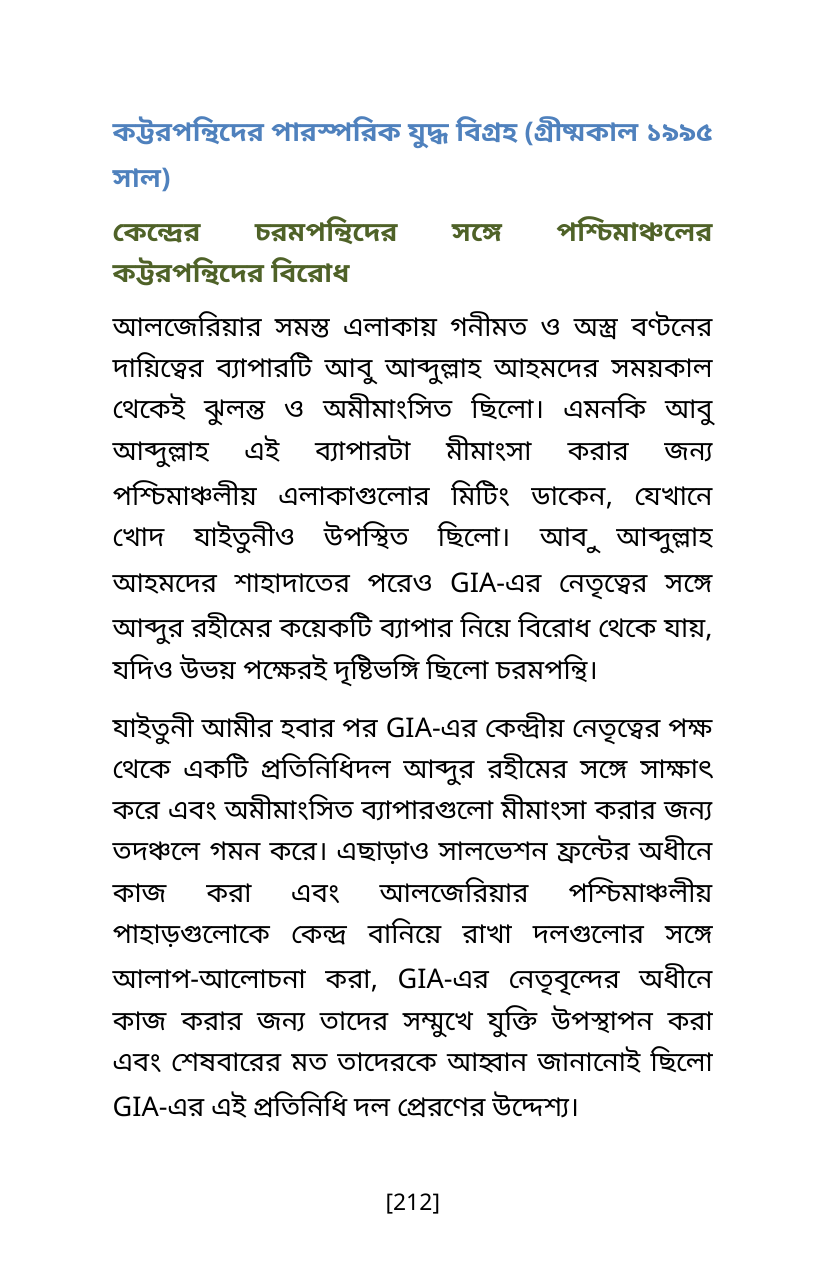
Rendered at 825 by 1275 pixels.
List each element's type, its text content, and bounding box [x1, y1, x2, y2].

text যাইতুনী আমীর হবার পর GIA-এর কেন্দ্রীয় নেতৃত্বের পক্ষ থেকে একটি প্রতিনিধিদল আব্দুর রহীমের সঙ্গে সাক্ষাৎ করে এবং অমীমাংসিত ব্যাপারগুলো মীমাংসা করার জন্য তদঞ্চলে গমন করে। এছাড়াও সালভেশন ফ্রন্টের অধীনে কাজ করা এবং আলজেরিয়ার পশ্চিমাঞ্চলীয় পাহাড়গুলোকে কেন্দ্র বানিয়ে রাখা দলগুলোর সঙ্গে আলাপ-আলোচনা করা, GIA-এর নেতৃবৃন্দের অধীনে কাজ করার জন্য তাদের সম্মুখে যুক্তি উপস্থাপন করা এবং শেষবারের মত তাদেরকে আহ্বান জানানোই ছিলো GIA-এর এই প্রতিনিধি দল প্রেরণের উদ্দেশ্য। [112, 708, 712, 1128]
subtitle কট্টরপন্থিদের পারস্পরিক যুদ্ধ বিগ্রহ (গ্রীষ্মকাল ১৯৯৫ সাল) [112, 112, 712, 198]
text আলজেরিয়ার সমস্ত এলাকায় গনীমত ও অস্ত্র বণ্টনের দায়িত্বের ব্যাপারটি আবু আব্দুল্লাহ আহমদের সময়কাল থেকেই ঝুলন্ত ও অমীমাংসিত ছিলো। এমনকি আবু আব্দুল্লাহ এই ব্যাপারটা মীমাংসা করার জন্য পশ্চিমাঞ্চলীয় এলাকাগুলোর মিটিং ডাকেন, যেখানে খোদ যাইতুনীও উপস্থিত ছিলো। আবু আব্দুল্লাহ আহমদের শাহাদাতের পরেও GIA-এর নেতৃত্বের সঙ্গে আব্দুর রহীমের কয়েকটি ব্যাপার নিয়ে বিরোধ থেকে যায়, যদিও উভয় পক্ষেরই দৃষ্টিভঙ্গি ছিলো চরমপন্থি। [112, 311, 712, 690]
subtitle কেন্দ্রের চরমপন্থিদের সঙ্গে পশ্চিমাঞ্চলের কট্টরপন্থিদের বিরোধ [112, 216, 712, 294]
